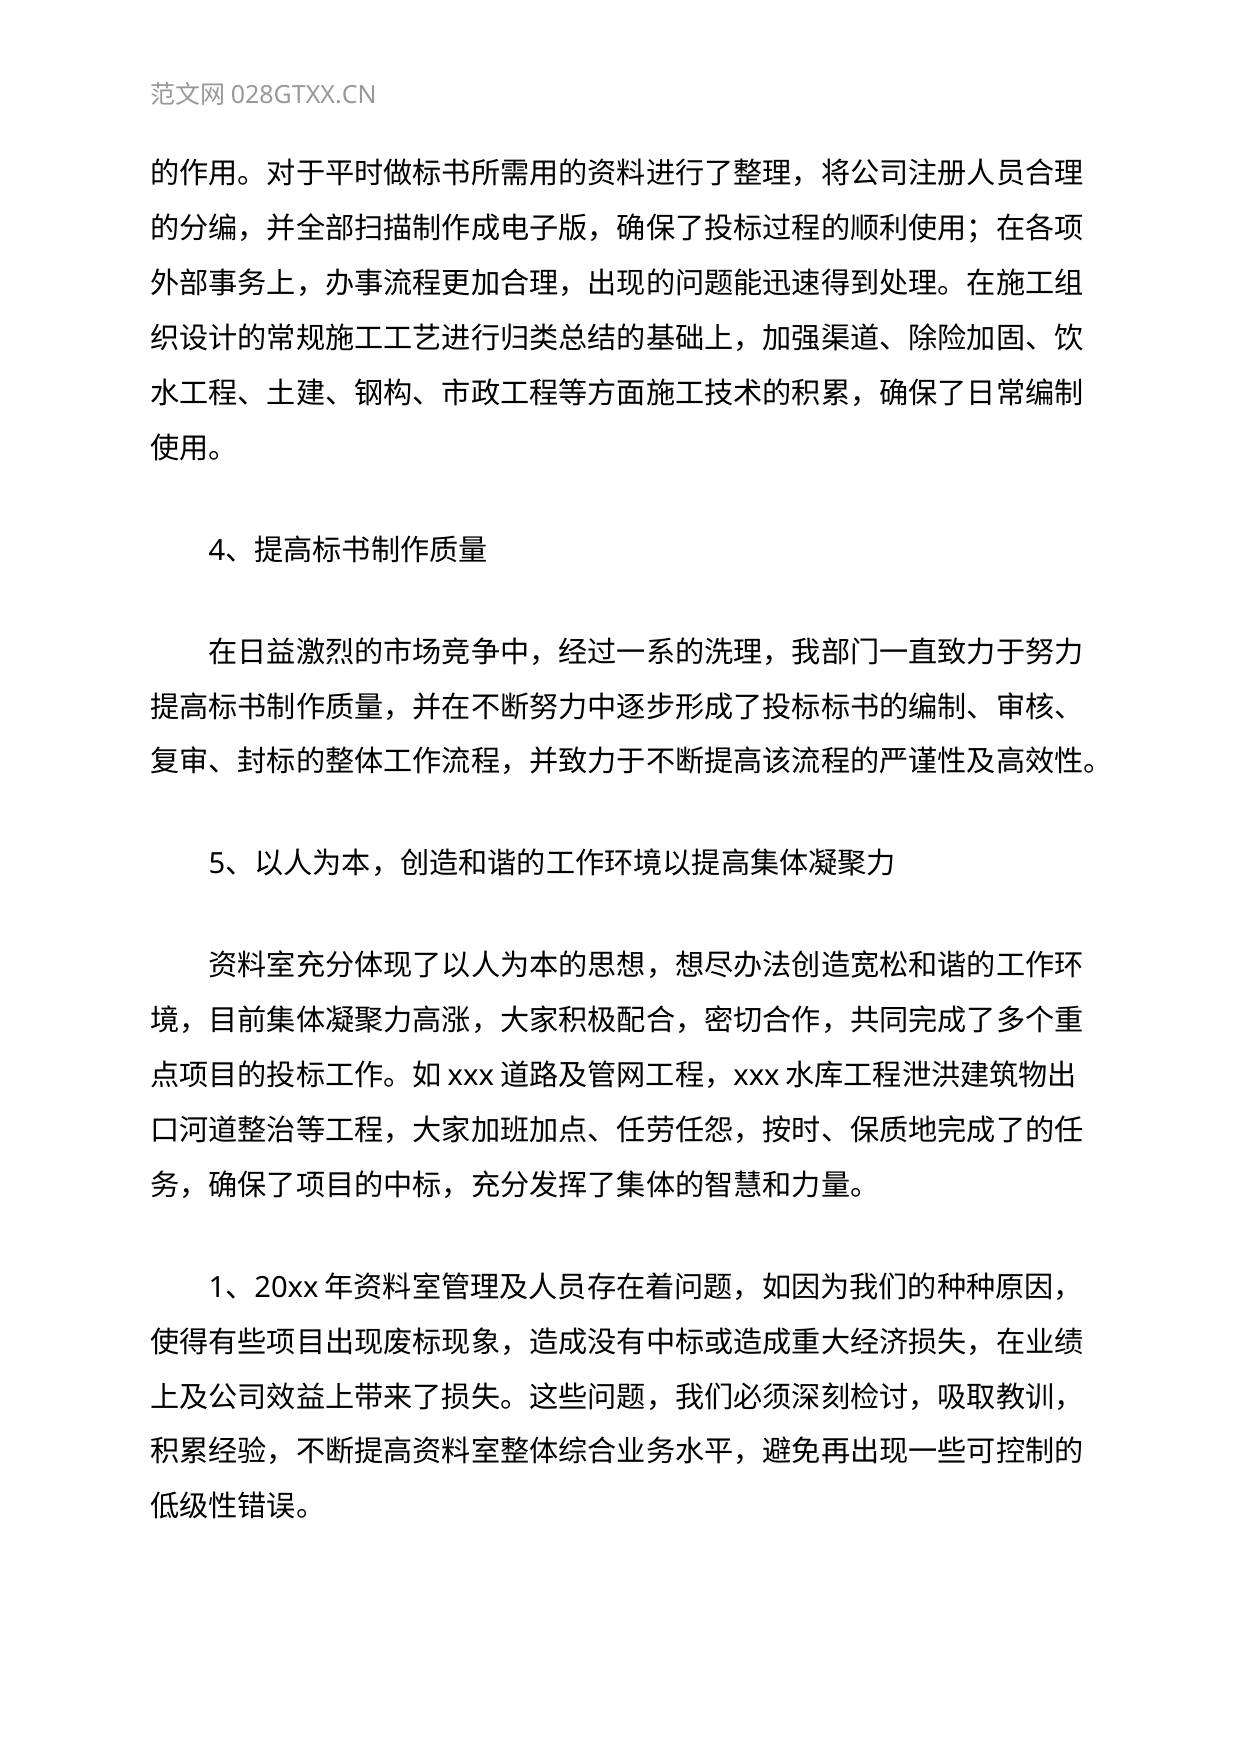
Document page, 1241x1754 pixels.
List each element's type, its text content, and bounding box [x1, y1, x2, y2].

text 1、20xx年资料室管理及人员存在着问题，如因为我们的种种原因，使得有些项目出现废标现象，造成没有中标或造成重大经济损失，在业绩上及公司效益上带来了损失。这些问题，我们必须深刻检讨，吸取教训，积累经验，不断提高资料室整体综合业务水平，避免再出现一些可控制的低级性错误。 [150, 1263, 1090, 1525]
text 5、以人为本，创造和谐的工作环境以提高集体凝聚力 [150, 840, 1090, 882]
text 在日益激烈的市场竞争中，经过一系的洗理，我部门一直致力于努力提高标书制作质量，并在不断努力中逐步形成了投标标书的编制、审核、复审、封标的整体工作流程，并致力于不断提高该流程的严谨性及高效性。 [150, 628, 1090, 780]
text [150, 150, 1090, 467]
text 资料室充分体现了以人为本的思想，想尽办法创造宽松和谐的工作环境，目前集体凝聚力高涨，大家积极配合，密切合作，共同完成了多个重点项目的投标工作。如xxx道路及管网工程，xxx水库工程泄洪建筑物出口河道整治等工程，大家加班加点、任劳任怨，按时、保质地完成了的任务，确保了项目的中标，充分发挥了集体的智慧和力量。 [150, 942, 1090, 1204]
text 4、提高标书制作质量 [150, 526, 1090, 569]
